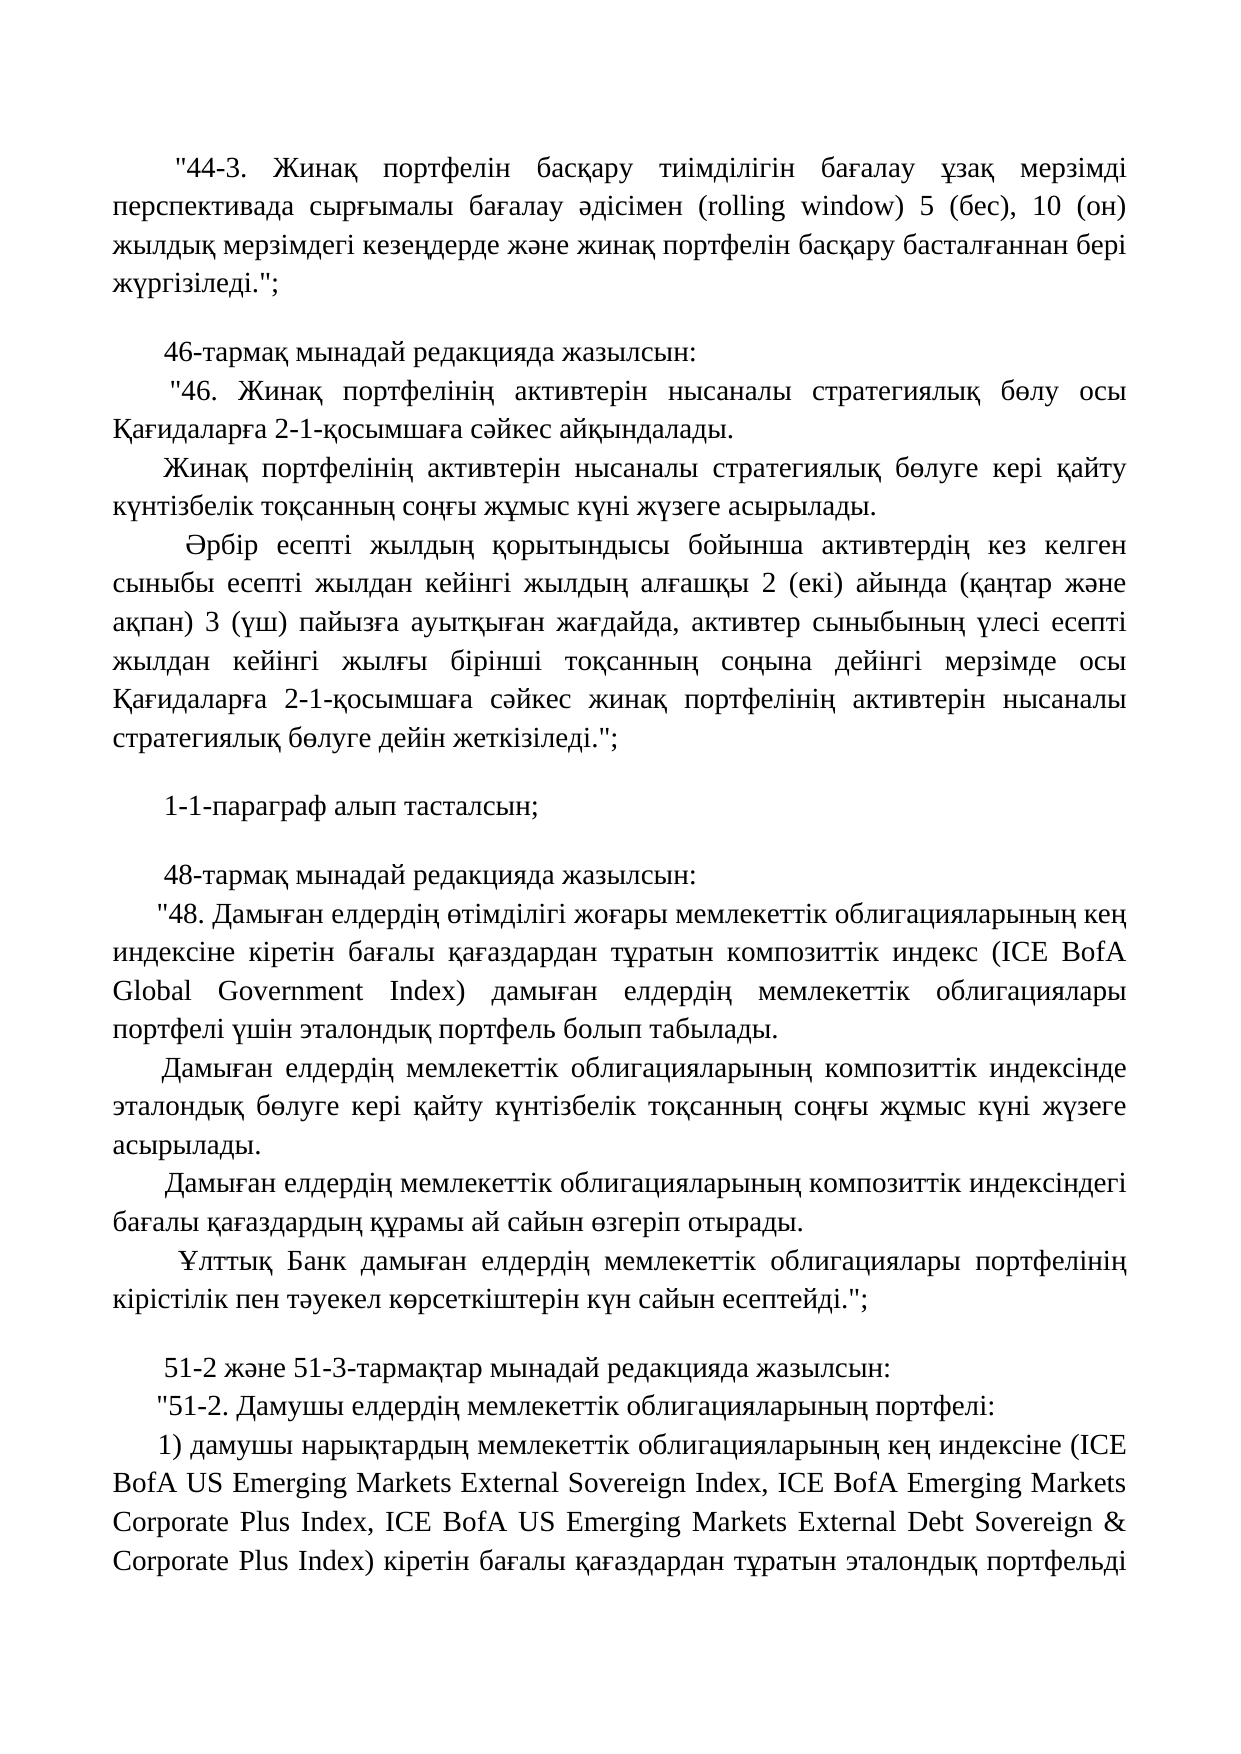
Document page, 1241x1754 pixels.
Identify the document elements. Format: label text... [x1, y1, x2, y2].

text "46. Жинақ портфелінің активтерін нысаналы стратегиялық бөлу осы Қағидаларға 2-1-қосымшаға сәйкес айқындалады. [112, 373, 1128, 445]
text 51-2 және 51-3-тармақтар мынадай редакцияда жазылсын: [112, 1350, 1128, 1383]
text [112, 1427, 1128, 1576]
text Дамыған елдердің мемлекеттік облигацияларының композиттік индексіндегі бағалы қағаздардың құрамы ай сайын өзгеріп отырады. [112, 1166, 1128, 1238]
text 1-1-параграф алып тасталсын; [112, 788, 1128, 822]
text Ұлттық Банк дамыған елдердің мемлекеттік облигациялары портфелінің кірістілік пен тәуекел көрсеткіштерін күн сайын есептейді."; [112, 1243, 1128, 1315]
text 48-тармақ мынадай редакцияда жазылсын: [112, 857, 1128, 891]
text 46-тармақ мынадай редакцияда жазылсын: [112, 334, 1128, 368]
text Дамыған елдердің мемлекеттік облигацияларының композиттік индексінде эталондық бөлуге кері қайту күнтізбелік тоқсанның соңғы жұмыс күні жүзеге асырылады. [112, 1050, 1128, 1161]
text Жинақ портфелінің активтерін нысаналы стратегиялық бөлуге кері қайту күнтізбелік тоқсанның соңғы жұмыс күні жүзеге асырылады. [112, 450, 1128, 522]
text "51-2. Дамушы елдердің мемлекеттік облигацияларының портфелі: [112, 1388, 1128, 1422]
text "48. Дамыған елдердің өтімділігі жоғары мемлекеттік облигацияларының кең индексіне кіретін бағалы қағаздардан тұратын композиттік индекс (ICE BofA Global Government Index) дамыған елдердің мемлекеттік облигациялары портфелі үшін эталондық портфель болып табылады. [112, 896, 1128, 1045]
text Әрбір есепті жылдың қорытындысы бойынша активтердің кез келген сыныбы есепті жылдан кейінгі жылдың алғашқы 2 (екі) айында (қаңтар және ақпан) 3 (үш) пайызға ауытқыған жағдайда, активтер сыныбының үлесі есепті жылдан кейінгі жылғы бірінші тоқсанның соңына дейінгі мерзімде осы Қағидаларға 2-1-қосымшаға сәйкес жинақ портфелінің активтерін нысаналы стратегиялық бөлуге дейін жеткізіледі."; [112, 527, 1128, 753]
text "44-3. Жинақ портфелін басқару тиімділігін бағалау ұзақ мерзімді перспективада сырғымалы бағалау әдісімен (rolling window) 5 (бес), 10 (он) жылдық мерзімдегі кезеңдерде және жинақ портфелін басқару басталғаннан бері жүргізіледі."; [112, 150, 1128, 299]
